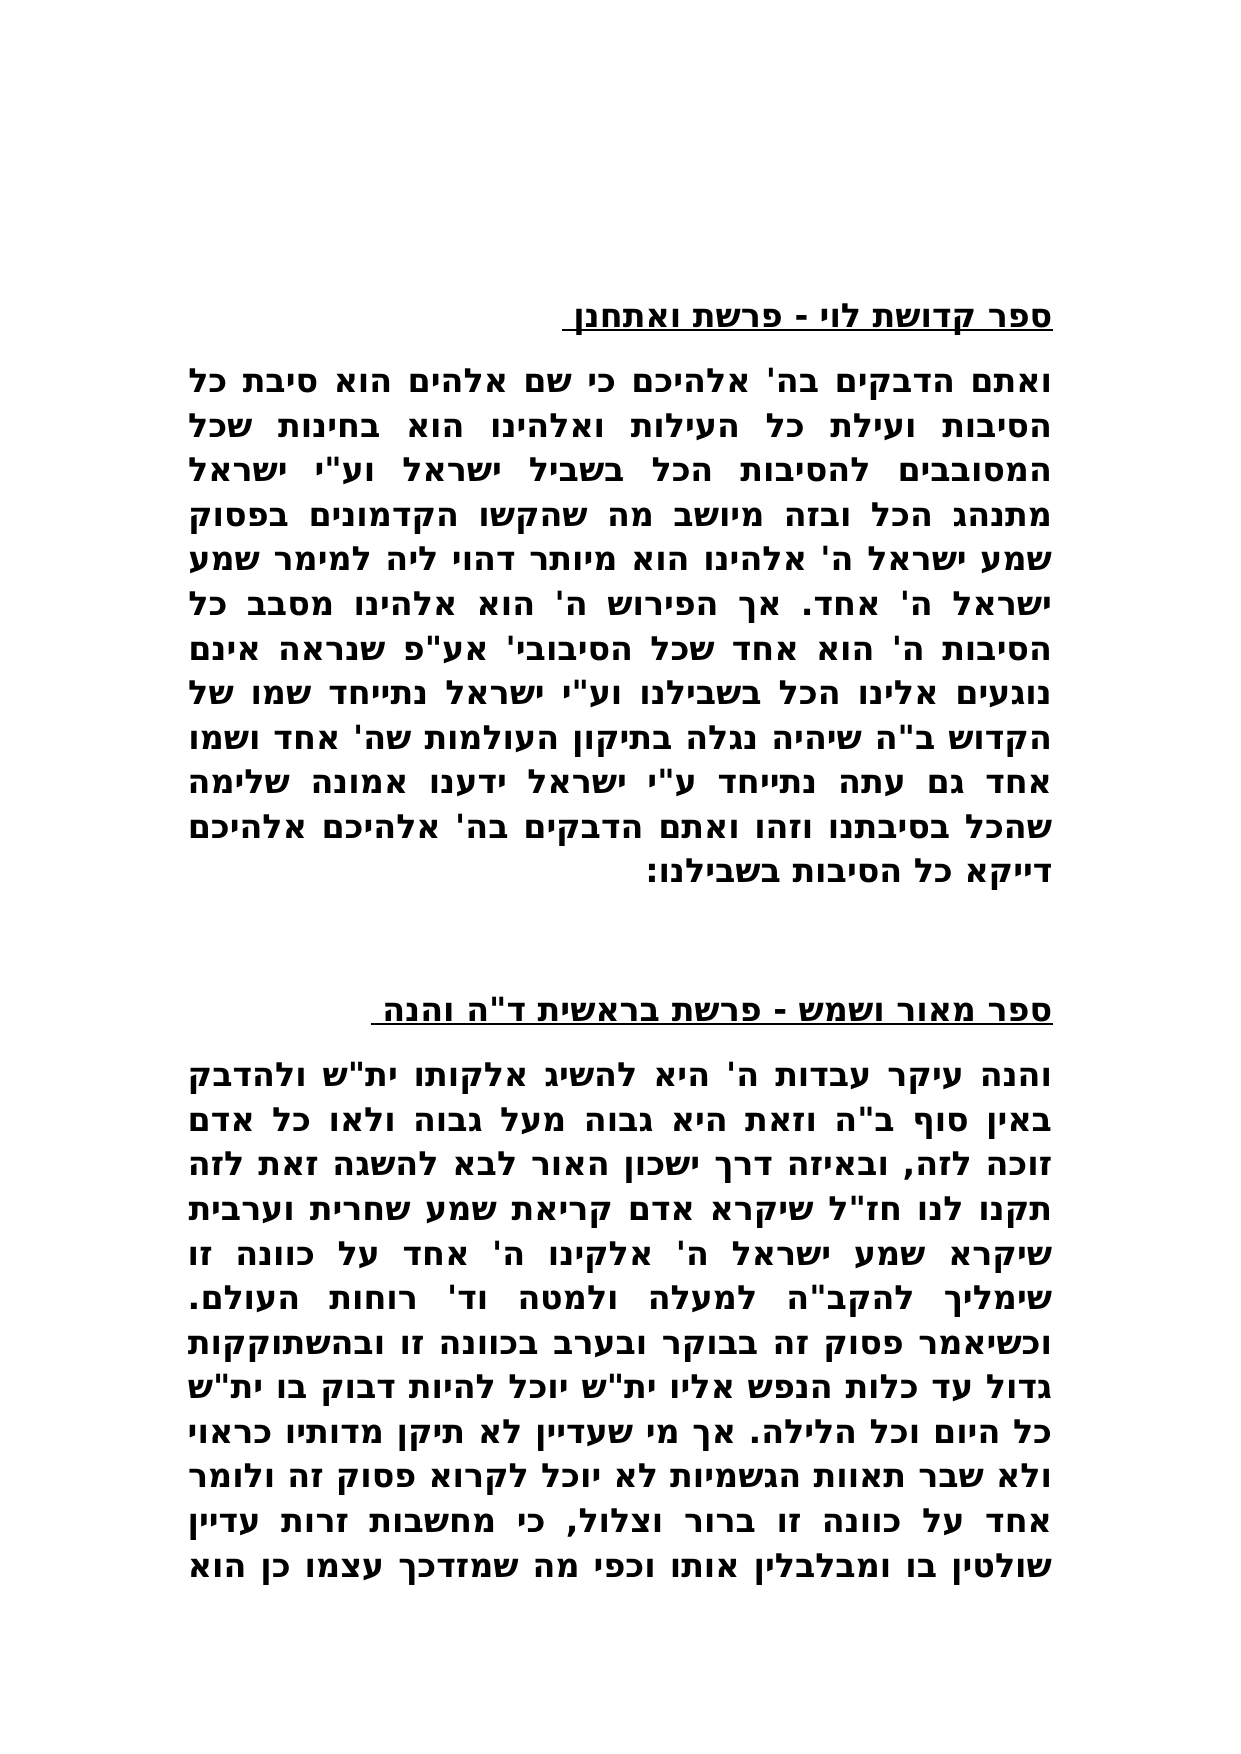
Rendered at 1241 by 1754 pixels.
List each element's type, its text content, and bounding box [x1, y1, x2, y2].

text ספר קדושת לוי - פרשת ואתחנן [187, 296, 1053, 335]
text ספר מאור ושמש - פרשת בראשית ד"ה והנה [187, 990, 1053, 1029]
text ואתם הדבקים בה' אלהיכם כי שם אלהים הוא סיבת כל הסיבות ועילת כל העילות ואלהינו הוא בחינות שכל המסובבים להסיבות הכל בשביל ישראל וע"י ישראל מתנהג הכל ובזה מיושב מה שהקשו הקדמונים בפסוק שמע ישראל ה' אלהינו הוא מיותר דהוי ליה למימר שמע ישראל ה' אחד. אך הפירוש ה' הוא אלהינו מסבב כל הסיבות ה' הוא אחד שכל הסיבובי' אע"פ שנראה אינם נוגעים אלינו הכל בשבילנו וע"י ישראל נתייחד שמו של הקדוש ב"ה שיהיה נגלה בתיקון העולמות שה' אחד ושמו אחד גם עתה נתייחד ע"י ישראל ידענו אמונה שלימה שהכל בסיבתנו וזהו ואתם הדבקים בה' אלהיכם אלהיכם דייקא כל הסיבות בשבילנו: [187, 361, 1053, 891]
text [187, 1056, 1053, 1585]
